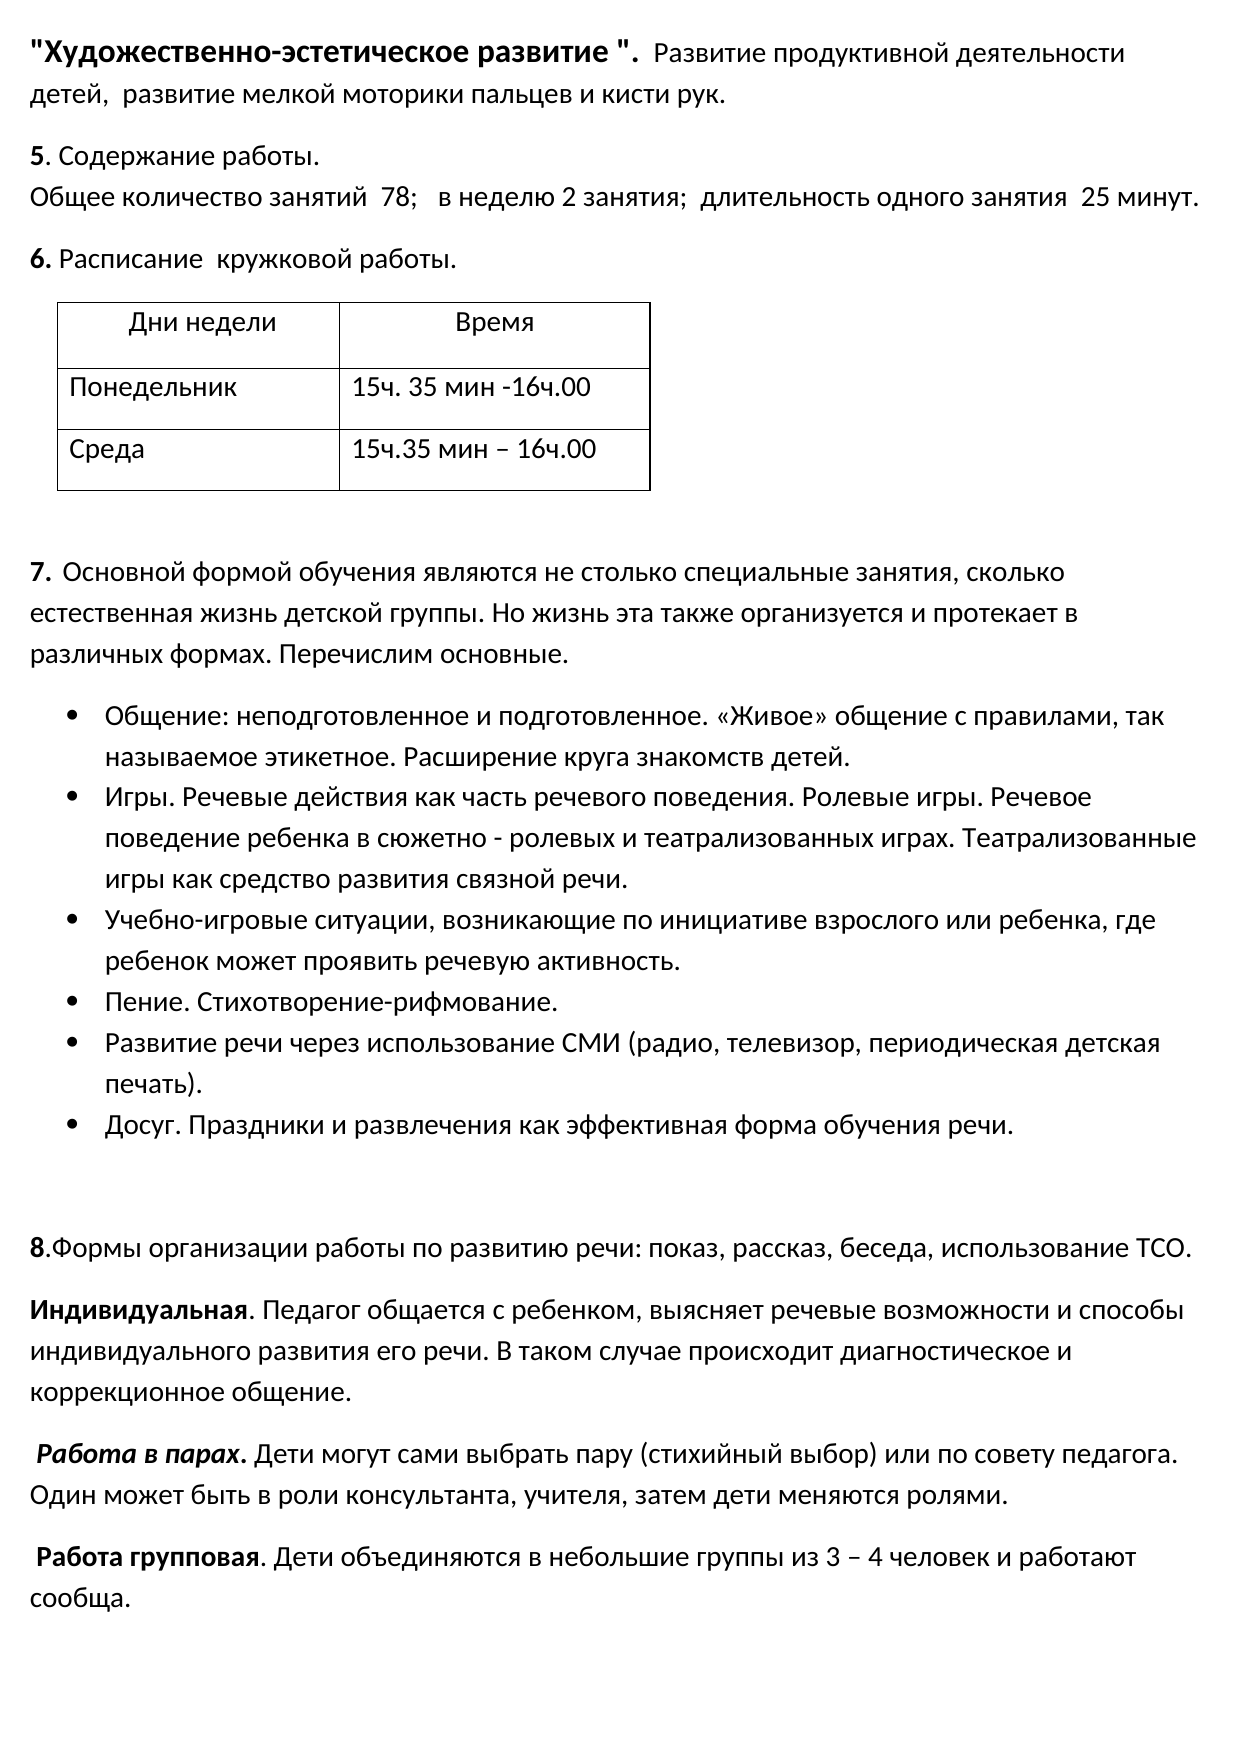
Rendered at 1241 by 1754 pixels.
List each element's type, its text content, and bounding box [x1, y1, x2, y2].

table_cell Понедельник [58, 369, 339, 429]
text 7. Основной формой обучения являются не столько специальные занятия, сколько естественная жизнь детской группы. Но жизнь эта также организуется и протекает в различных формах. Перечислим основные. [29, 553, 1211, 671]
list Пение. Стихотворение-рифмование. [67, 983, 1211, 1019]
text Работа в парах. Дети могут сами выбрать пару (стихийный выбор) или по совету педагога. Один может быть в роли консультанта, учителя, затем дети меняются ролями. [29, 1435, 1211, 1512]
text Индивидуальная. Педагог общается с ребенком, выясняет речевые возможности и способы индивидуального развития его речи. В таком случае происходит диагностическое и коррекционное общение. [29, 1291, 1211, 1409]
table_header Дни недели [58, 303, 339, 367]
text 6. Расписание кружковой работы. [29, 240, 1211, 276]
list Общение: неподготовленное и подготовленное. «Живое» общение с правилами, так называемое этикетное. Расширение круга знакомств детей. [67, 697, 1211, 773]
text 5. Содержание работы. Общее количество занятий 78; в неделю 2 занятия; длительность одного занятия 25 минут. [29, 137, 1211, 214]
table_cell 15ч. 35 мин -16ч.00 [340, 369, 649, 429]
list Учебно-игровые ситуации, возникающие по инициативе взрослого или ребенка, где ребенок может проявить речевую активность. [67, 901, 1211, 978]
table_cell Среда [58, 430, 339, 490]
list Досуг. Праздники и развлечения как эффективная форма обучения речи. [67, 1106, 1211, 1142]
table_header Время [340, 303, 649, 367]
list Развитие речи через использование СМИ (радио, телевизор, периодическая детская печать). [67, 1024, 1211, 1101]
table_cell 15ч.35 мин – 16ч.00 [340, 430, 649, 490]
text Работа групповая. Дети объединяются в небольшие группы из 3 – 4 человек и работают сообща. [29, 1538, 1211, 1614]
list Игры. Речевые действия как часть речевого поведения. Ролевые игры. Речевое поведение ребенка в сюжетно - ролевых и театрализованных играх. Театрализованные игры как средство развития связной речи. [67, 778, 1211, 896]
text 8.Формы организации работы по развитию речи: показ, рассказ, беседа, использование ТСО. [29, 1229, 1211, 1265]
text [29, 29, 1211, 111]
